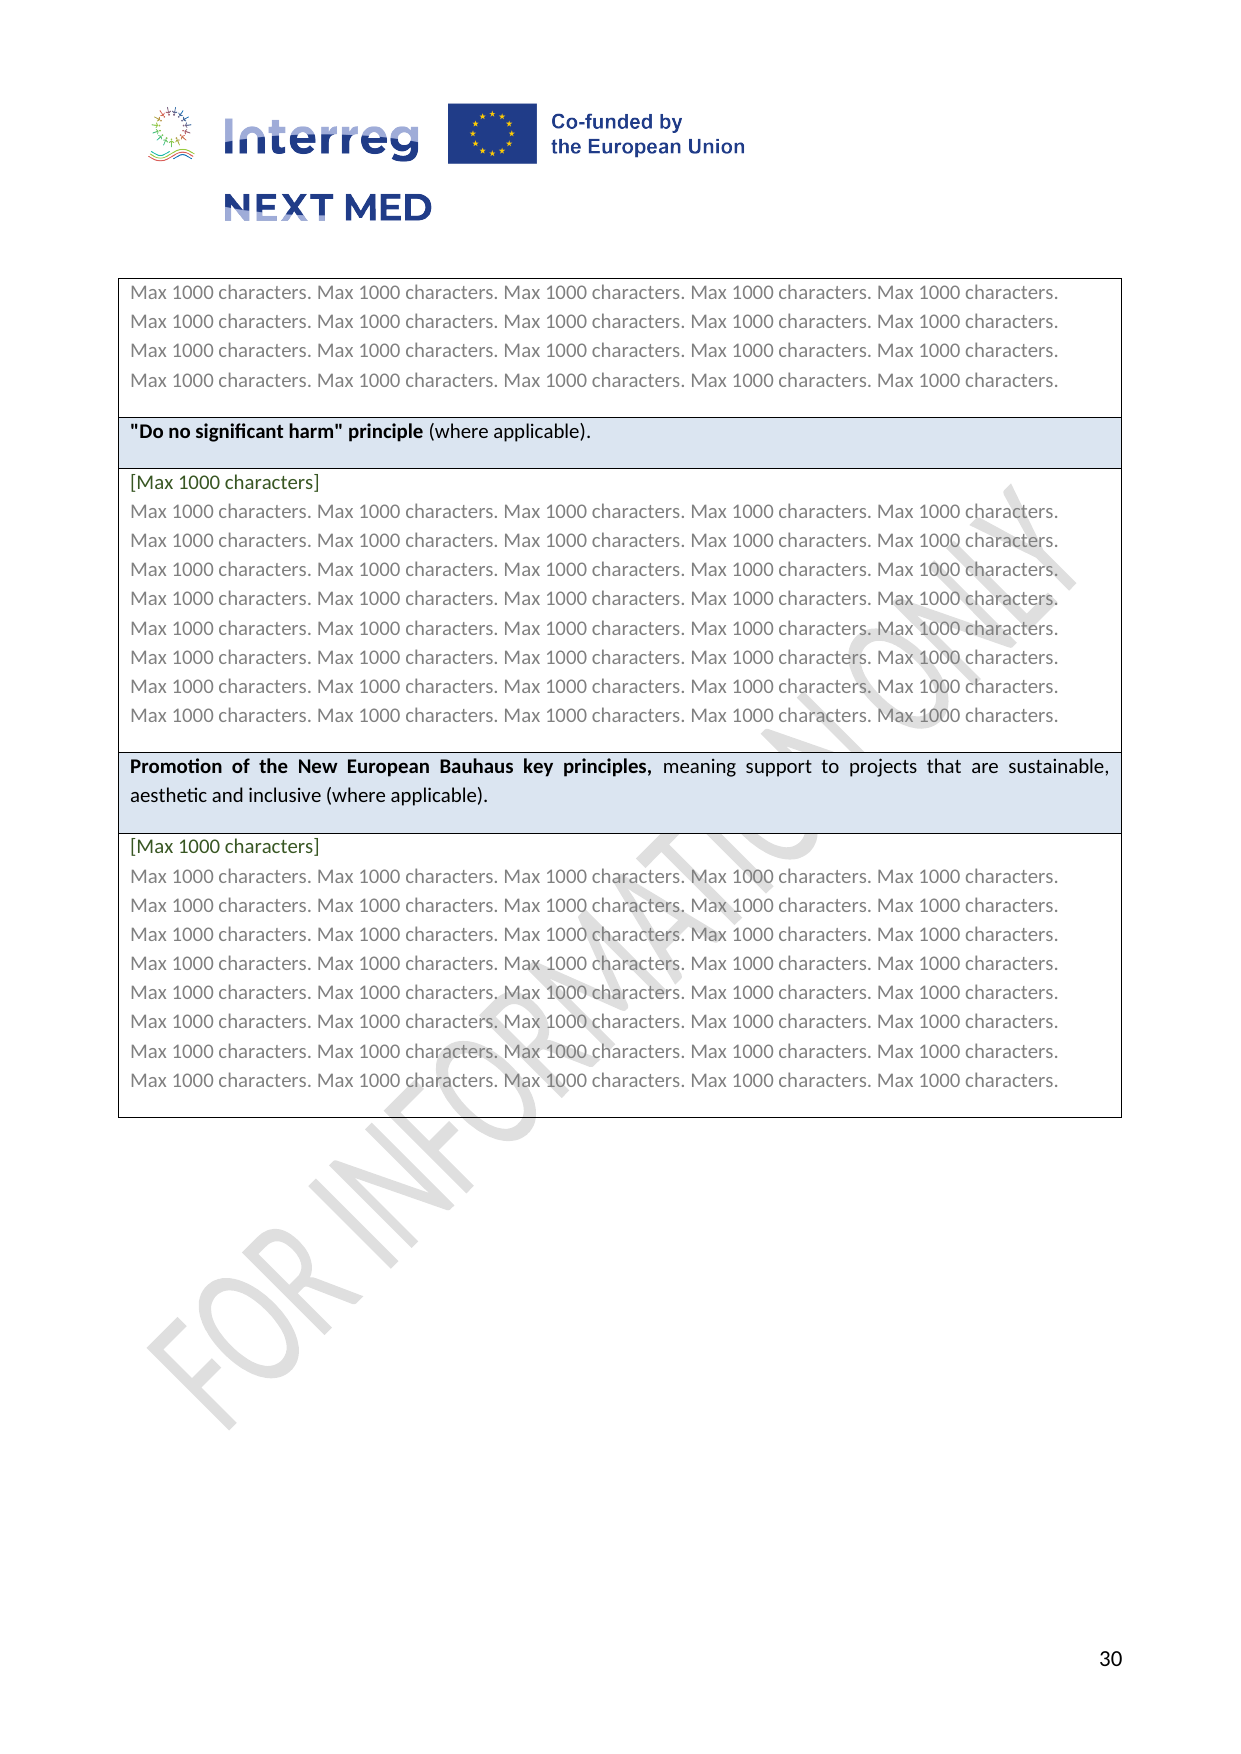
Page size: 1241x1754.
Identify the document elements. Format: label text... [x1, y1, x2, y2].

table_cell Promotion of the New European Bauhaus key principles, meaning support to projects that are sustainable, aesthetic and inclusive (where applicable). [119, 753, 1121, 833]
table_cell "Do no significant harm" principle (where applicable). [119, 418, 1121, 468]
picture [118, 73, 775, 251]
